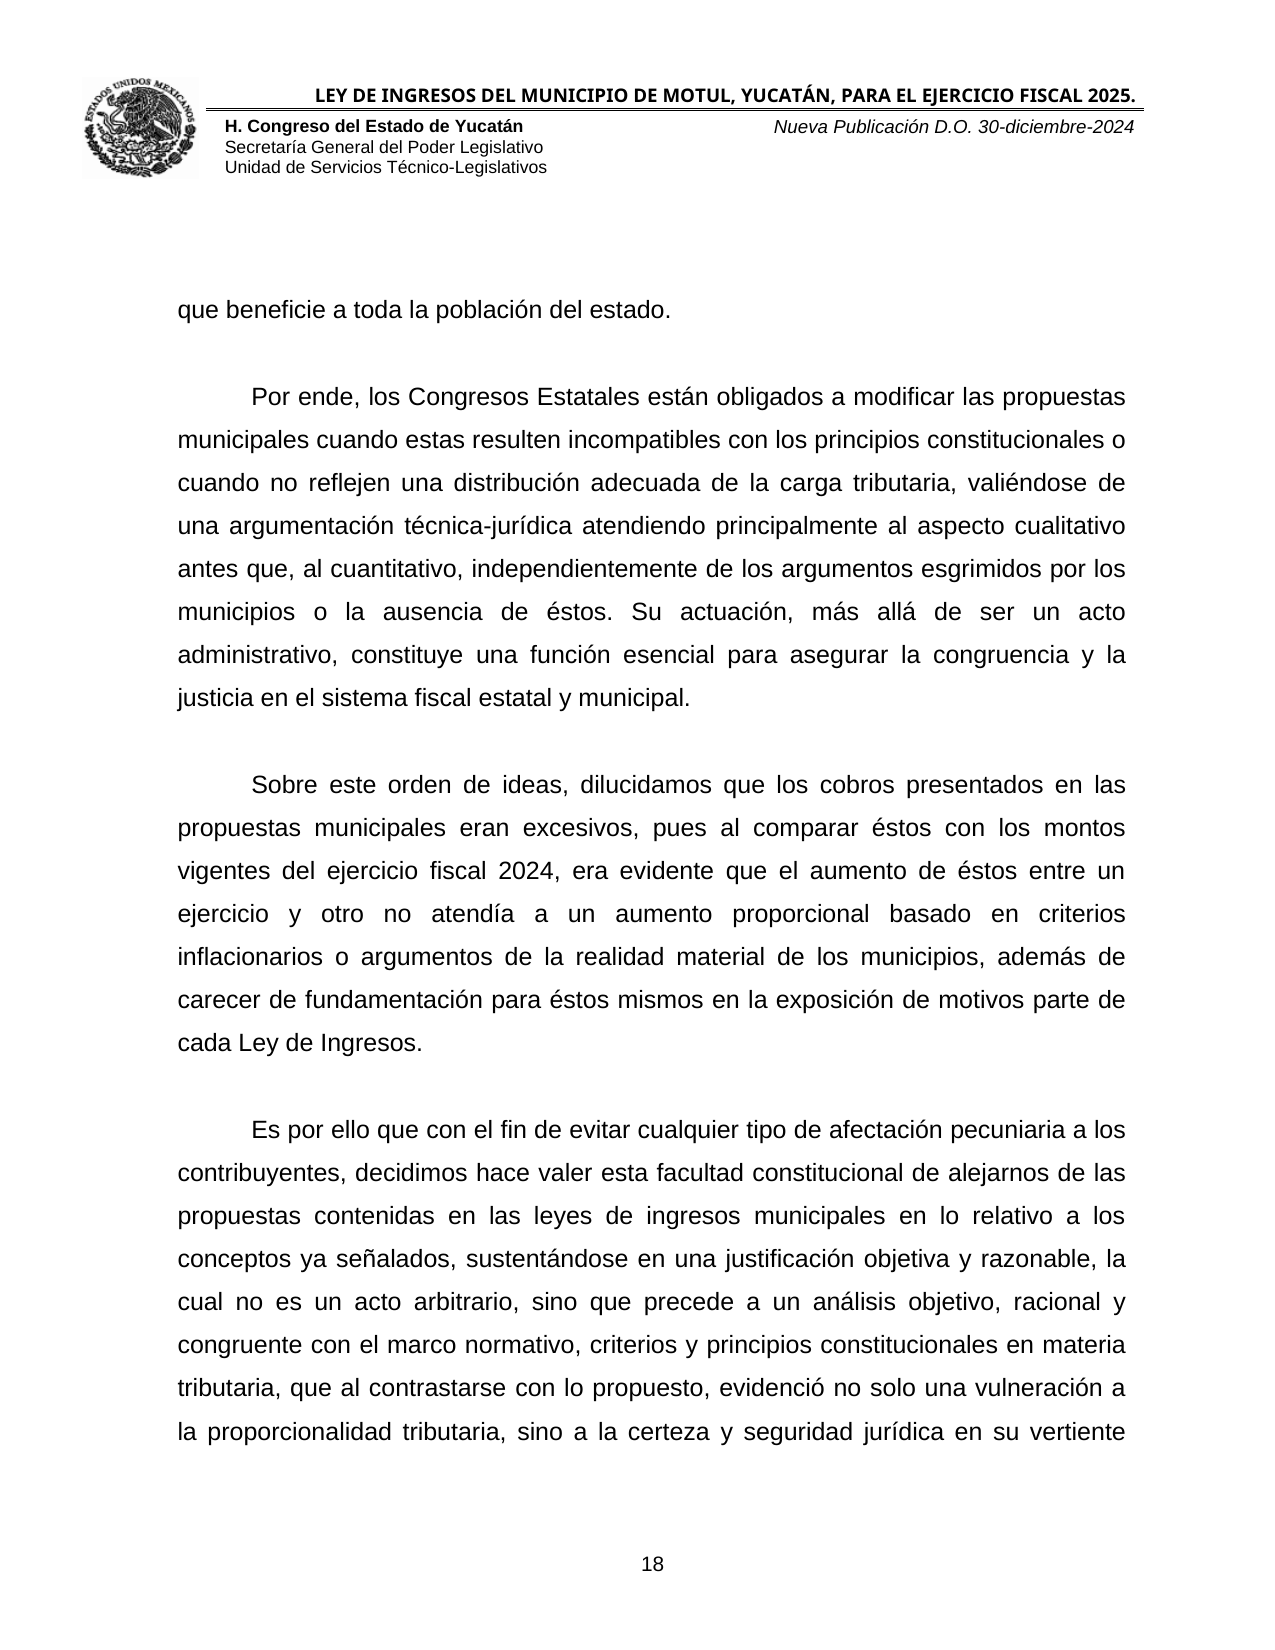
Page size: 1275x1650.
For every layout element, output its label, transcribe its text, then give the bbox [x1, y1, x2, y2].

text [177, 1115, 1127, 1445]
text Sobre este orden de ideas, dilucidamos que los cobros presentados en las propuestas municipales eran excesivos, pues al comparar éstos con los montos vigentes del ejercicio fiscal 2024, era evidente que el aumento de éstos entre un ejercicio y otro no atendía a un aumento proporcional basado en criterios inflacionarios o argumentos de la realidad material de los municipios, además de carecer de fundamentación para éstos mismos en la exposición de motivos parte de cada Ley de Ingresos. [177, 770, 1127, 1057]
text Por ende, los Congresos Estatales están obligados a modificar las propuestas municipales cuando estas resulten incompatibles con los principios constitucionales o cuando no reflejen una distribución adecuada de la carga tributaria, valiéndose de una argumentación técnica-jurídica atendiendo principalmente al aspecto cualitativo antes que, al cuantitativo, independientemente de los argumentos esgrimidos por los municipios o la ausencia de éstos. Su actuación, más allá de ser un acto administrativo, constituye una función esencial para asegurar la congruencia y la justicia en el sistema fiscal estatal y municipal. [177, 382, 1127, 712]
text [177, 295, 1127, 324]
